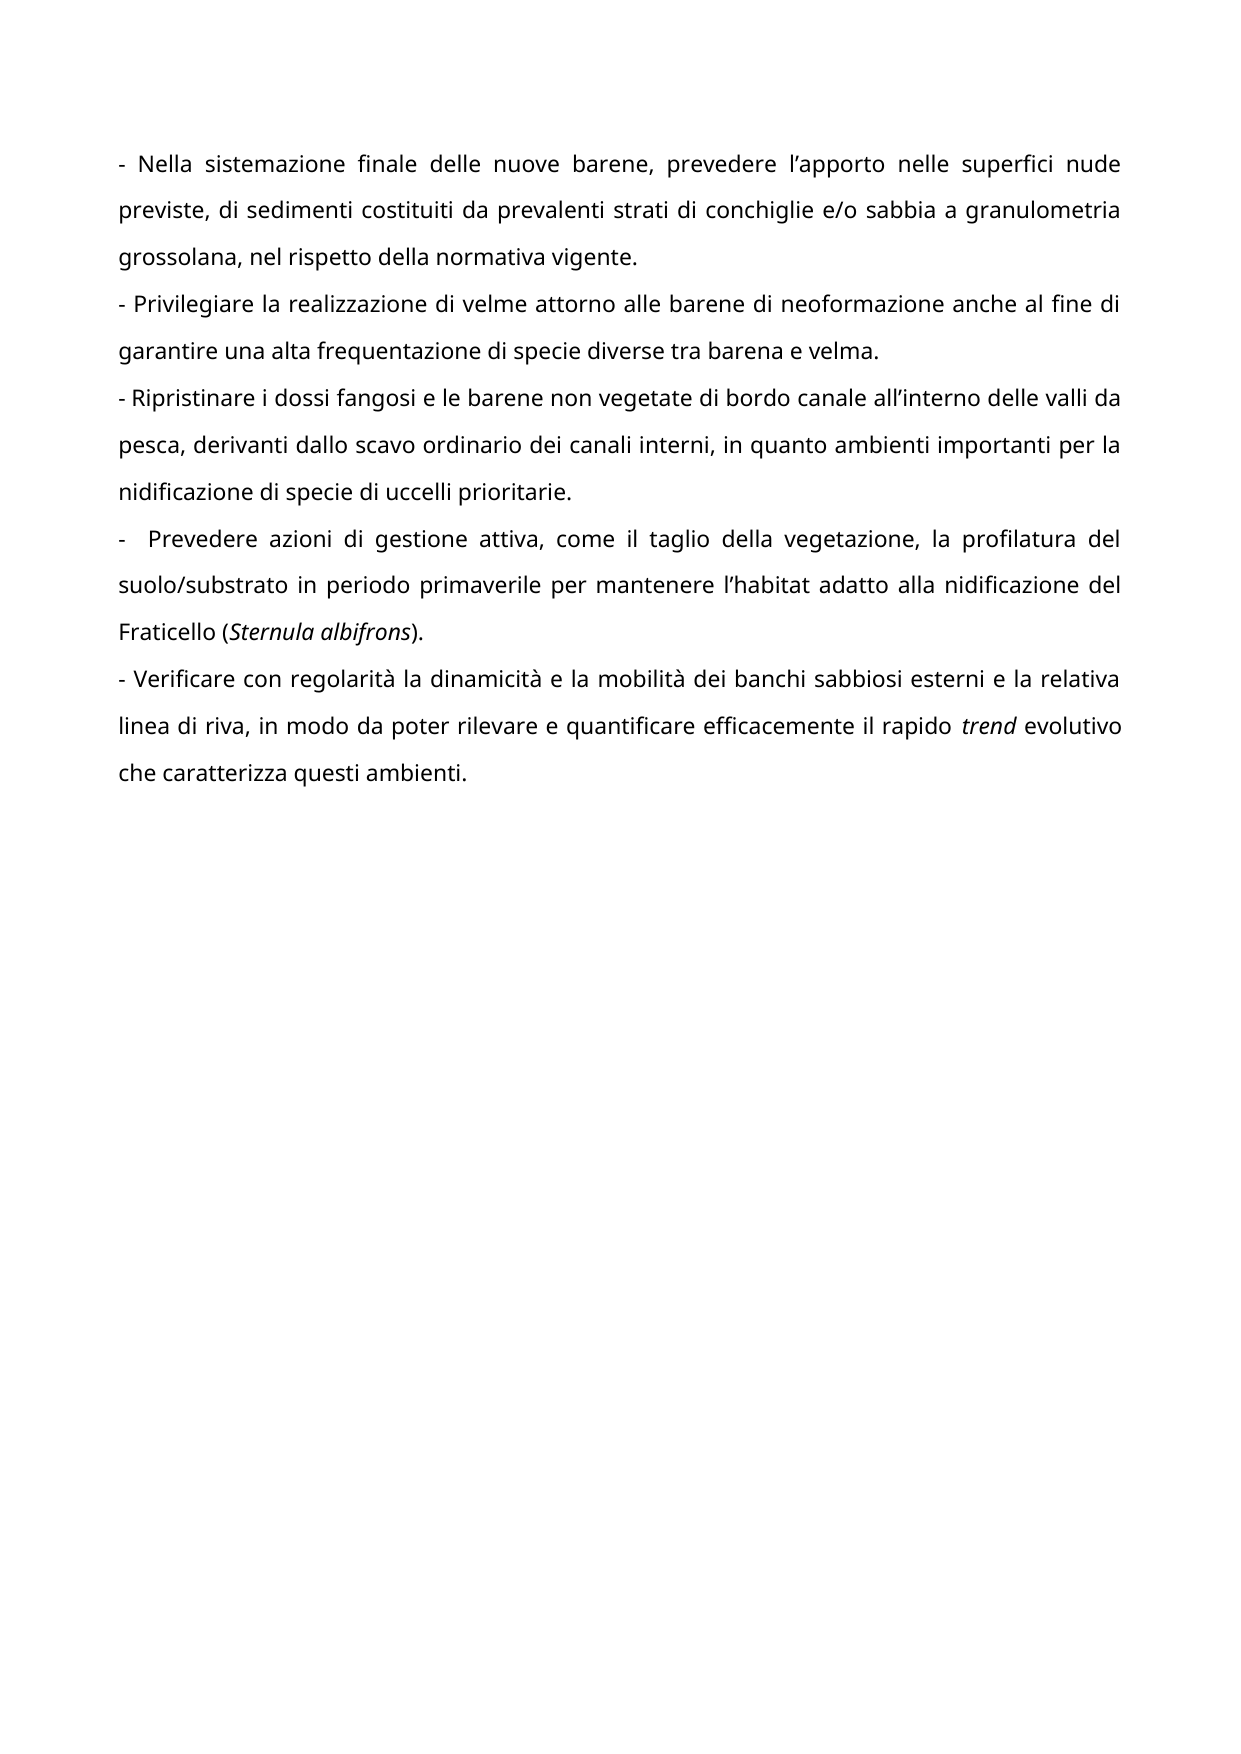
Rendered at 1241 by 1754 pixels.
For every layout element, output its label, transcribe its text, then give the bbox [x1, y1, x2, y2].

text - Ripristinare i dossi fangosi e le barene non vegetate di bordo canale all’interno delle valli da pesca, derivanti dallo scavo ordinario dei canali interni, in quanto ambienti importanti per la nidificazione di specie di uccelli prioritarie. [118, 382, 1122, 507]
text - Privilegiare la realizzazione di velme attorno alle barene di neoformazione anche al fine di garantire una alta frequentazione di specie diverse tra barena e velma. [118, 288, 1122, 366]
text - Nella sistemazione finale delle nuove barene, prevedere l’apporto nelle superfici nude previste, di sedimenti costituiti da prevalenti strati di conchiglie e/o sabbia a granulometria grossolana, nel rispetto della normativa vigente. [118, 148, 1122, 273]
text - Prevedere azioni di gestione attiva, come il taglio della vegetazione, la profilatura del suolo/substrato in periodo primaverile per mantenere l’habitat adatto alla nidificazione del Fraticello (Sternula albifrons). [118, 523, 1122, 648]
text - Verificare con regolarità la dinamicità e la mobilità dei banchi sabbiosi esterni e la relativa linea di riva, in modo da poter rilevare e quantificare efficacemente il rapido trend evolutivo che caratterizza questi ambienti. [118, 663, 1122, 788]
